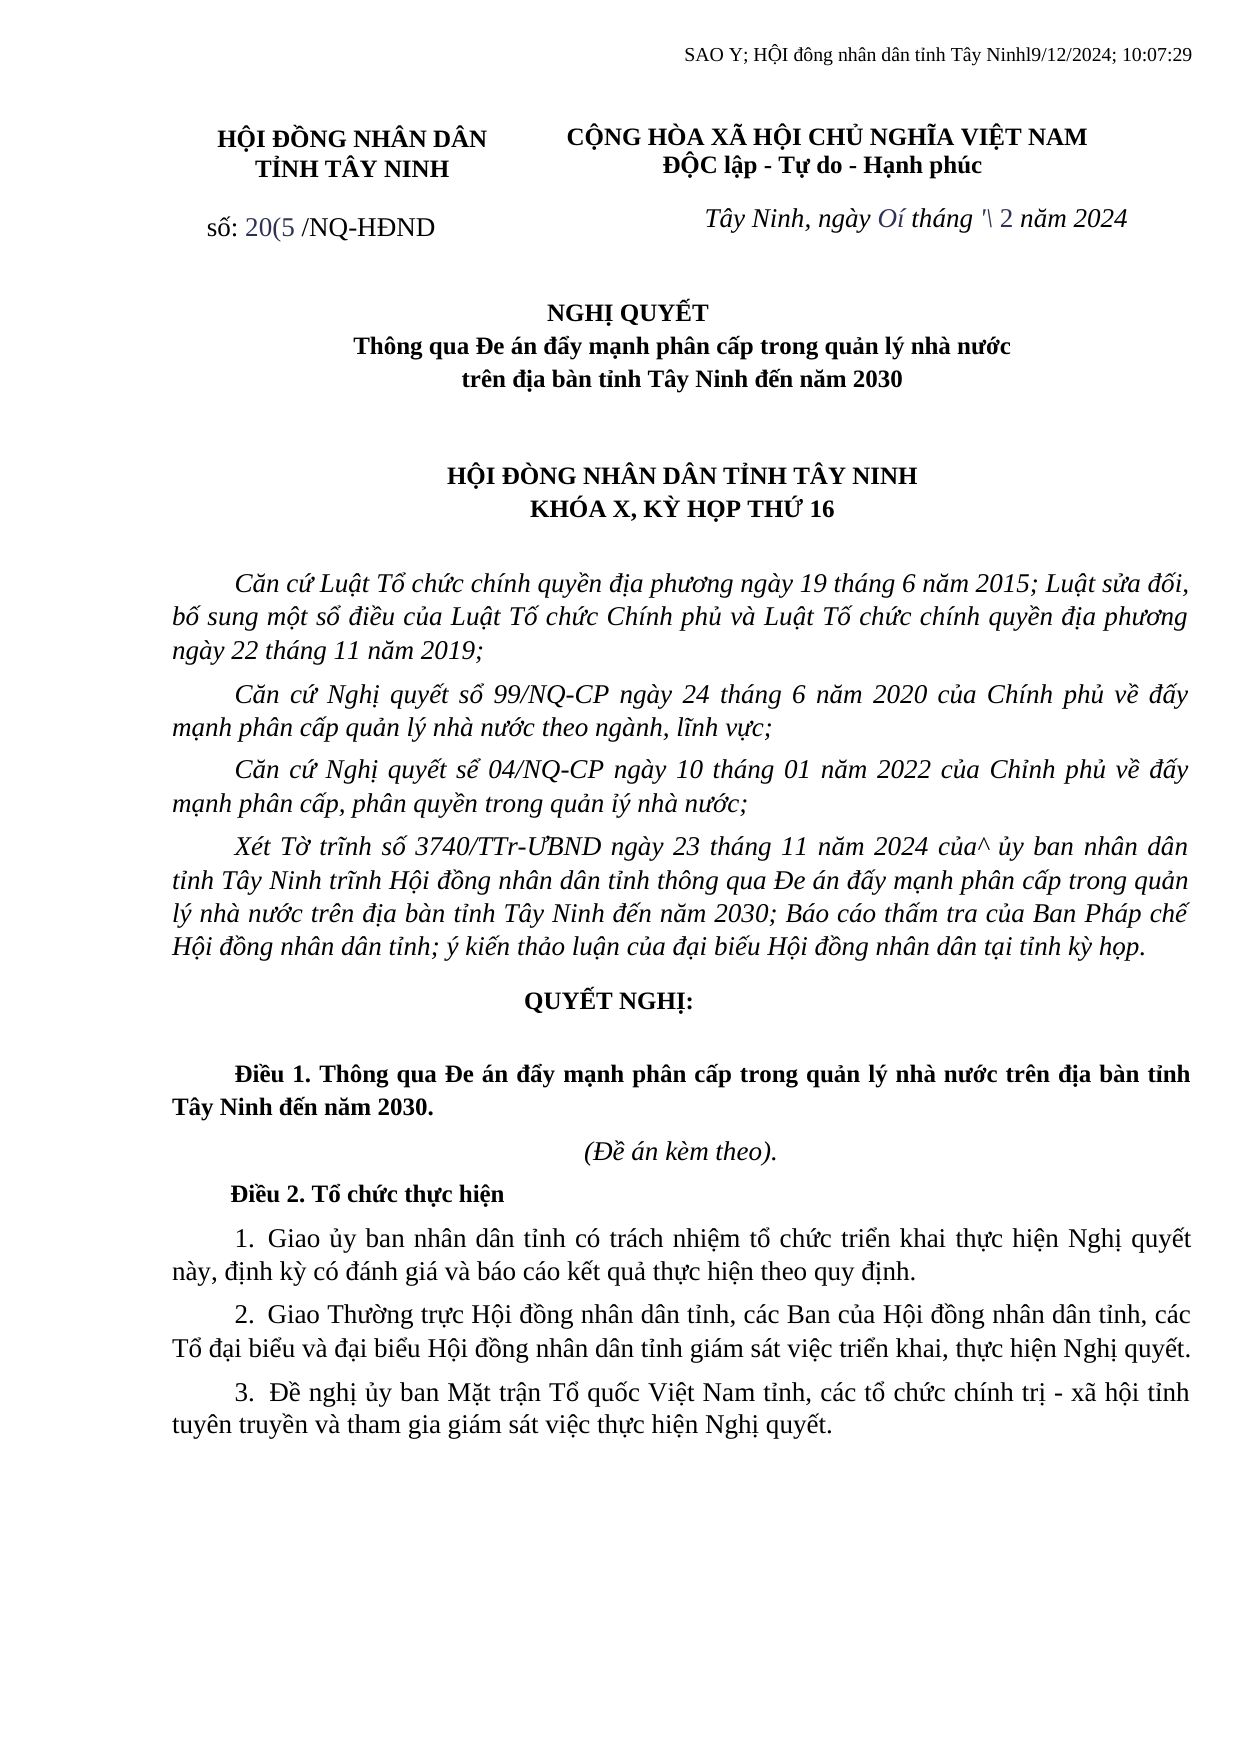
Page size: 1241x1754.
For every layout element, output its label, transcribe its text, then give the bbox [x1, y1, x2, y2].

text SAO Y; HỘI đông nhân dân tỉnh Tây Ninhl9/12/2024; 10:07:29 [172, 42, 1192, 65]
text Căn cứ Luật Tổ chức chính quyền địa phương ngày 19 tháng 6 năm 2015; Luật sửa đối, bố sung một sổ điều của Luật Tố chức Chính phủ và Luật Tố chức chính quyền địa phương ngày 22 tháng 11 năm 2019; [172, 567, 1192, 665]
text NGHỊ QUYẾT [547, 298, 1192, 326]
text Điều 2. Tổ chức thực hiện [172, 1179, 1192, 1208]
text ĐỘC lập - Tự do - Hạnh phúc [313, 150, 1192, 179]
text KHÓA X, KỲ HỌP THỨ 16 [172, 494, 1192, 523]
text Căn cứ Nghị quyết sể 04/NQ-CP ngày 10 tháng 01 năm 2022 của Chỉnh phủ về đấy mạnh phân cấp, phân quyền trong quản ỉý nhà nước; [172, 754, 1192, 818]
text Thông qua Đe án đẩy mạnh phân cấp trong quản lý nhà nước trên địa bàn tỉnh Tây Ninh đến năm 2030 [172, 331, 1192, 392]
list Giao Thường trực Hội đồng nhân dân tỉnh, các Ban của Hội đồng nhân dân tỉnh, các Tổ đại biểu và đại biểu Hội đồng nhân dân tỉnh giám sát việc triển khai, thực hiện Nghị quyết. [172, 1298, 1192, 1363]
text Điều 1. Thông qua Đe án đẩy mạnh phân cấp trong quản lý nhà nước trên địa bàn tỉnh Tây Ninh đến năm 2030. [172, 1059, 1192, 1121]
text HỘI ĐÒNG NHÂN DÂN TỈNH TÂY NINH [172, 461, 1192, 490]
text (Đề án kèm theo). [172, 1135, 1192, 1167]
text CỘNG HÒA XÃ HỘI CHỦ NGHĨA VIỆT NAM [172, 122, 1192, 150]
list Giao ủy ban nhân dân tỉnh có trách nhiệm tổ chức triển khai thực hiện Nghị quyết này, định kỳ có đánh giá và báo cáo kết quả thực hiện theo quy định. [172, 1222, 1192, 1286]
text Tây Ninh, ngày Oí tháng '\ 2 năm 2024 [172, 202, 1130, 233]
text Xét Tờ trĩnh số 3740/TTr-ƯBND ngày 23 tháng 11 năm 2024 của^ ủy ban nhân dân tỉnh Tây Ninh trĩnh Hội đồng nhân dân tỉnh thông qua Đe án đấy mạnh phân cấp trong quản lý nhà nước trên địa bàn tỉnh Tây Ninh đến năm 2030; Báo cáo thấm tra của Ban Pháp chế Hội đồng nhân dân tỉnh; ý kiến thảo luận của đại biếu Hội đồng nhân dân tại tỉnh kỳ họp. [172, 831, 1192, 961]
text QUYẾT NGHỊ: [524, 986, 1192, 1015]
list Đề nghị ủy ban Mặt trận Tổ quốc Việt Nam tỉnh, các tổ chức chính trị - xã hội tỉnh tuyên truyền và tham gia giám sát việc thực hiện Nghị quyết. [172, 1376, 1192, 1439]
text Căn cứ Nghị quyết sổ 99/NQ-CP ngày 24 tháng 6 năm 2020 của Chính phủ về đấy mạnh phân cấp quản lý nhà nước theo ngành, lĩnh vực; [172, 678, 1192, 742]
